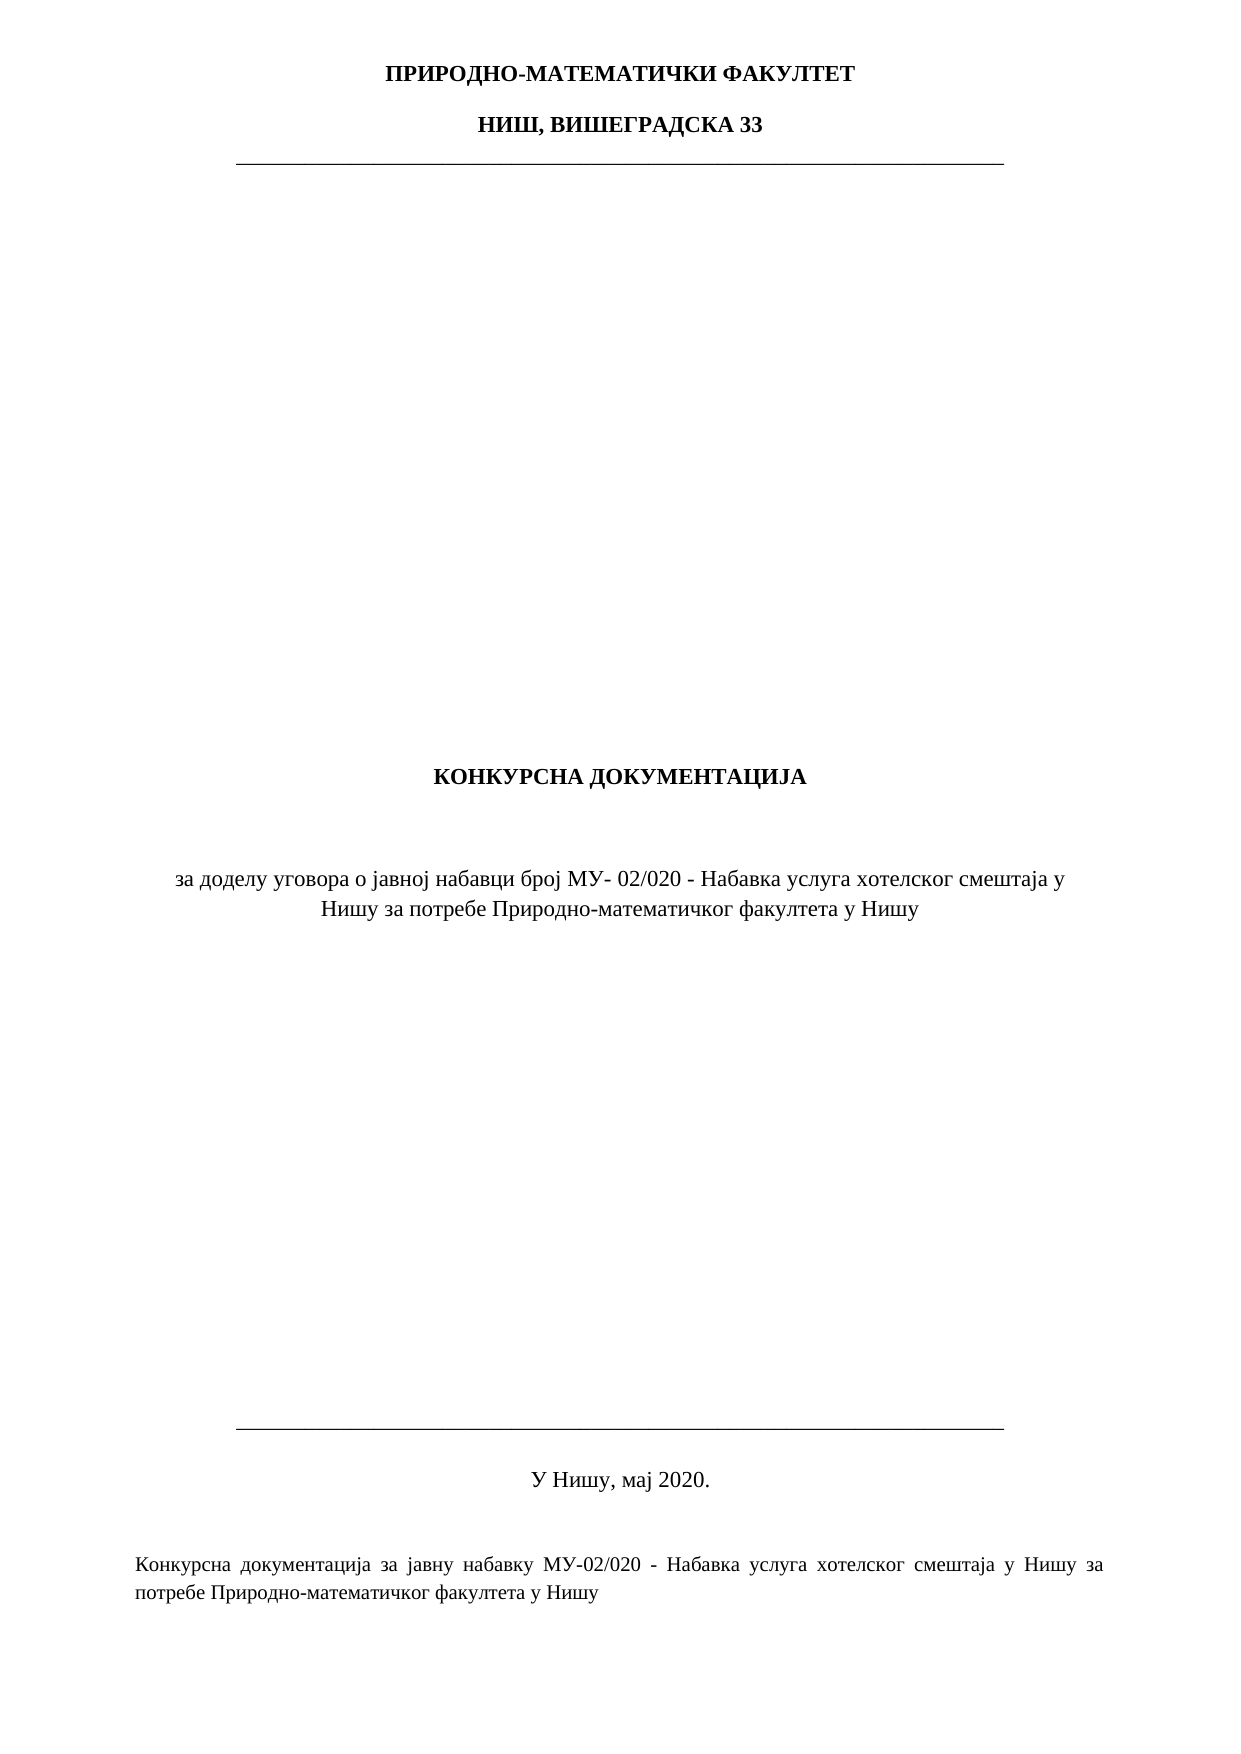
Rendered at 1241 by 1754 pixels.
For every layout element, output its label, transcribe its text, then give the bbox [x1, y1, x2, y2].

text ___________________________________________________________________ [135, 141, 1105, 168]
text ___________________________________________________________________ [135, 1406, 1105, 1432]
text У Нишу, мај 2020. [135, 1466, 1105, 1493]
text за доделу уговора о јавној набавци број MУ- 02/020 - Набавка услуга хотелског смештаја у Нишу за потребе Природно-математичког факултета у Нишу [153, 865, 1087, 922]
text ПРИРОДНО-МАТЕМАТИЧКИ ФАКУЛТЕT [135, 60, 1105, 86]
text КОНКУРСНА ДОКУМЕНТАЦИЈА [135, 763, 1105, 789]
text НИШ, ВИШЕГРАДСКА 33 [135, 111, 1105, 137]
